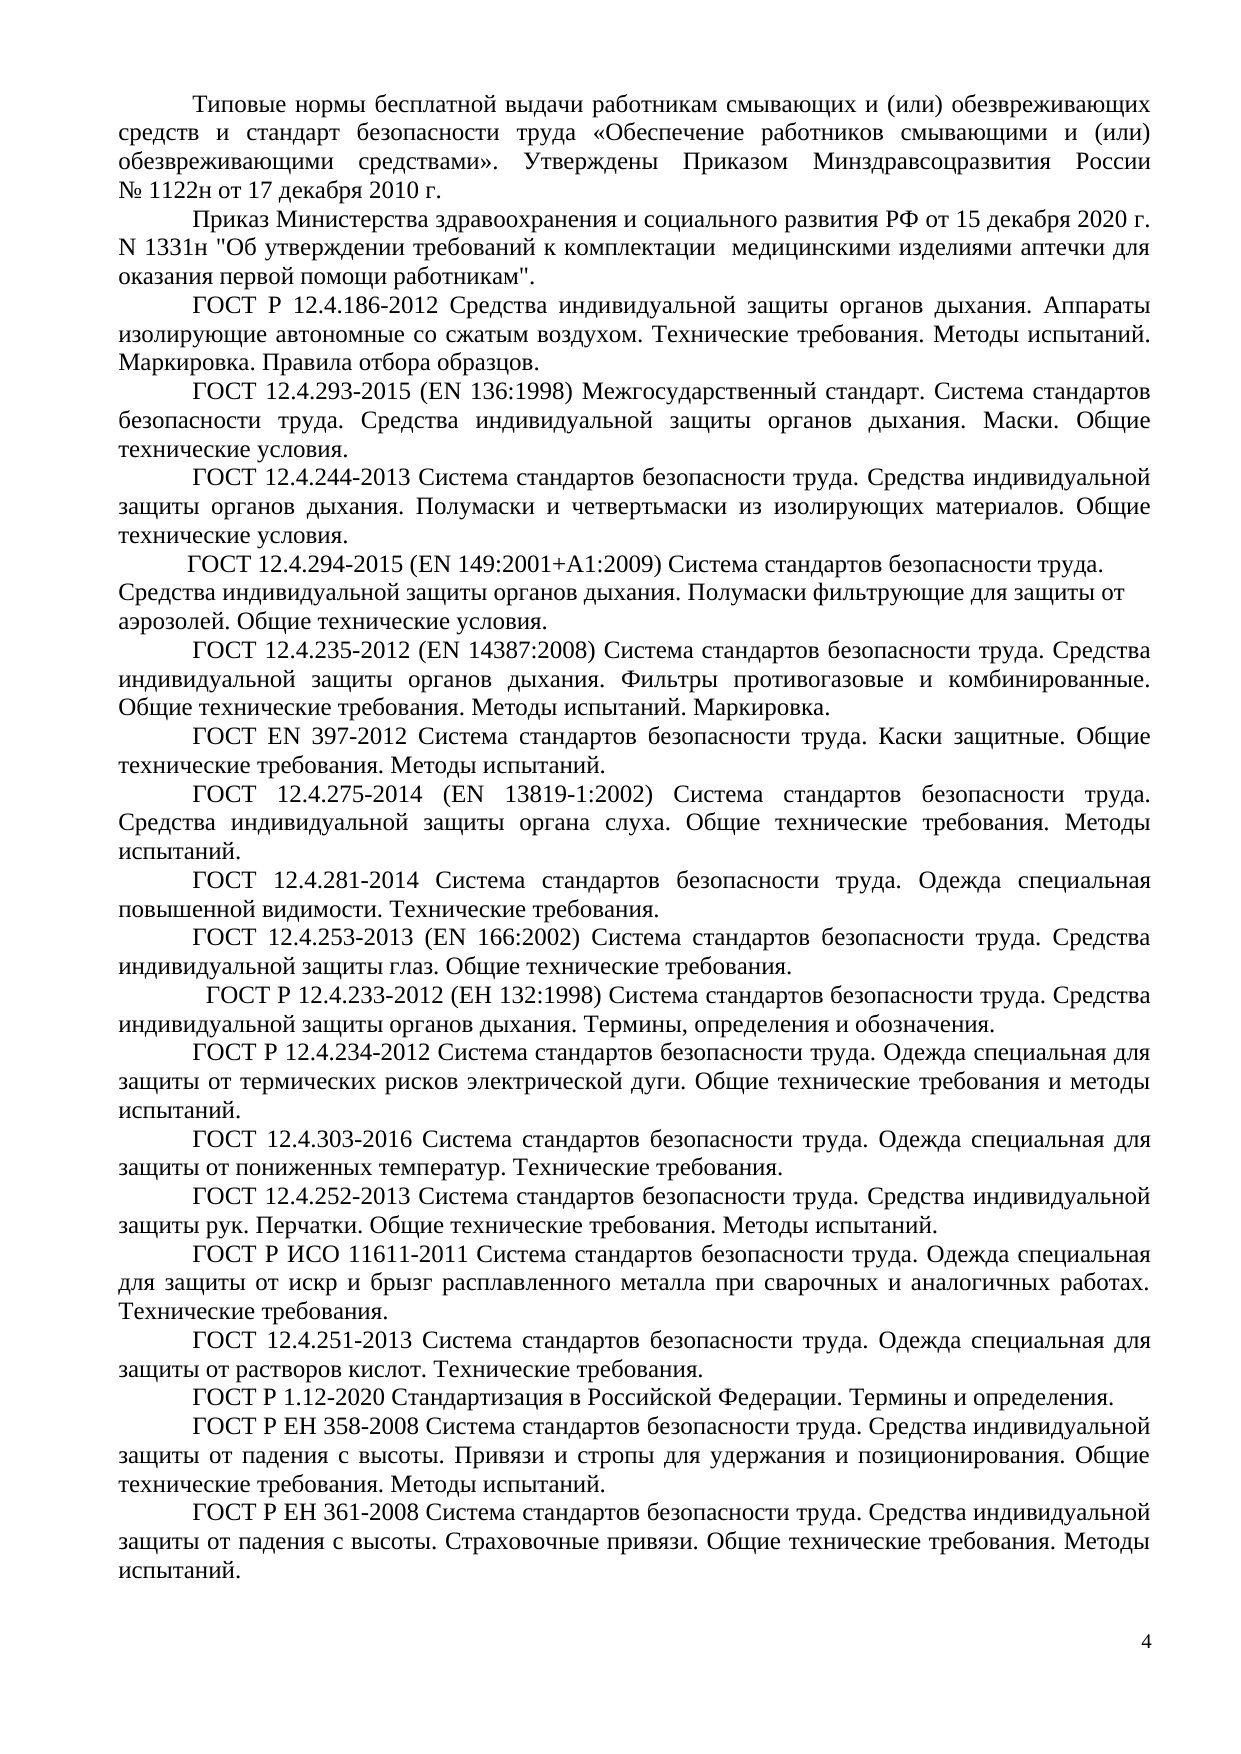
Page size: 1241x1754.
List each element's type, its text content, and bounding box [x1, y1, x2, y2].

text ГОСТ 12.4.275-2014 (EN 13819-1:2002) Система стандартов безопасности труда. Средства индивидуальной защиты органа слуха. Общие технические требования. Методы испытаний. [118, 779, 1152, 865]
text ГОСТ 12.4.244-2013 Система стандартов безопасности труда. Средства индивидуальной защиты органов дыхания. Полумаски и четвертьмаски из изолирующих материалов. Общие технические условия. [118, 462, 1152, 549]
text ГОСТ Р 12.4.234-2012 Система стандартов безопасности труда. Одежда специальная для защиты от термических рисков электрической дуги. Общие технические требования и методы испытаний. [118, 1037, 1152, 1124]
text ГОСТ 12.4.293-2015 (EN 136:1998) Межгосударственный стандарт. Система стандартов безопасности труда. Средства индивидуальной защиты органов дыхания. Маски. Общие технические условия. [118, 376, 1152, 462]
text ГОСТ Р ЕН 361-2008 Система стандартов безопасности труда. Средства индивидуальной защиты от падения с высоты. Страховочные привязи. Общие технические требования. Методы испытаний. [118, 1497, 1152, 1584]
text ГОСТ 12.4.235-2012 (EN 14387:2008) Система стандартов безопасности труда. Средства индивидуальной защиты органов дыхания. Фильтры противогазовые и комбинированные. Общие технические требования. Методы испытаний. Маркировка. [118, 635, 1152, 721]
text ГОСТ 12.4.303-2016 Система стандартов безопасности труда. Одежда специальная для защиты от пониженных температур. Технические требования. [118, 1124, 1152, 1181]
text ГОСТ 12.4.252-2013 Система стандартов безопасности труда. Средства индивидуальной защиты рук. Перчатки. Общие технические требования. Методы испытаний. [118, 1181, 1152, 1239]
text ГОСТ Р 1.12-2020 Стандартизация в Российской Федерации. Термины и определения. [118, 1382, 1152, 1411]
text ГОСТ 12.4.294-2015 (EN 149:2001+A1:2009) Система стандартов безопасности труда. Средства индивидуальной защиты органов дыхания. Полумаски фильтрующие для защиты от аэрозолей. Общие технические условия. [118, 549, 1152, 635]
text Типовые нормы бесплатной выдачи работникам смывающих и (или) обезвреживающих средств и стандарт безопасности труда «Обеспечение работников смывающими и (или) обезвреживающими средствами». Утверждены Приказом Минздравсоцразвития России № 1122н от 17 декабря 2010 г. [118, 89, 1152, 204]
text ГОСТ EN 397-2012 Система стандартов безопасности труда. Каски защитные. Общие технические требования. Методы испытаний. [118, 721, 1152, 779]
text Приказ Министерства здравоохранения и социального развития РФ от 15 декабря 2020 г. N 1331н "Об утверждении требований к комплектации медицинскими изделиями аптечки для оказания первой помощи работникам". [118, 204, 1152, 290]
text ГОСТ 12.4.253-2013 (EN 166:2002) Система стандартов безопасности труда. Средства индивидуальной защиты глаз. Общие технические требования. [118, 922, 1152, 980]
text ГОСТ Р 12.4.233-2012 (EH 132:1998) Система стандартов безопасности труда. Средства индивидуальной защиты органов дыхания. Термины, определения и обозначения. [118, 980, 1152, 1037]
text ГОСТ Р 12.4.186-2012 Средства индивидуальной защиты органов дыхания. Аппараты изолирующие автономные со сжатым воздухом. Технические требования. Методы испытаний. Маркировка. Правила отбора образцов. [118, 290, 1152, 376]
text ГОСТ 12.4.281-2014 Система стандартов безопасности труда. Одежда специальная повышенной видимости. Технические требования. [118, 865, 1152, 922]
text ГОСТ Р ЕН 358-2008 Система стандартов безопасности труда. Средства индивидуальной защиты от падения с высоты. Привязи и стропы для удержания и позиционирования. Общие технические требования. Методы испытаний. [118, 1411, 1152, 1497]
text ГОСТ Р ИСО 11611-2011 Система стандартов безопасности труда. Одежда специальная для защиты от искр и брызг расплавленного металла при сварочных и аналогичных работах. Технические требования. [118, 1239, 1152, 1325]
text ГОСТ 12.4.251-2013 Система стандартов безопасности труда. Одежда специальная для защиты от растворов кислот. Технические требования. [118, 1325, 1152, 1382]
